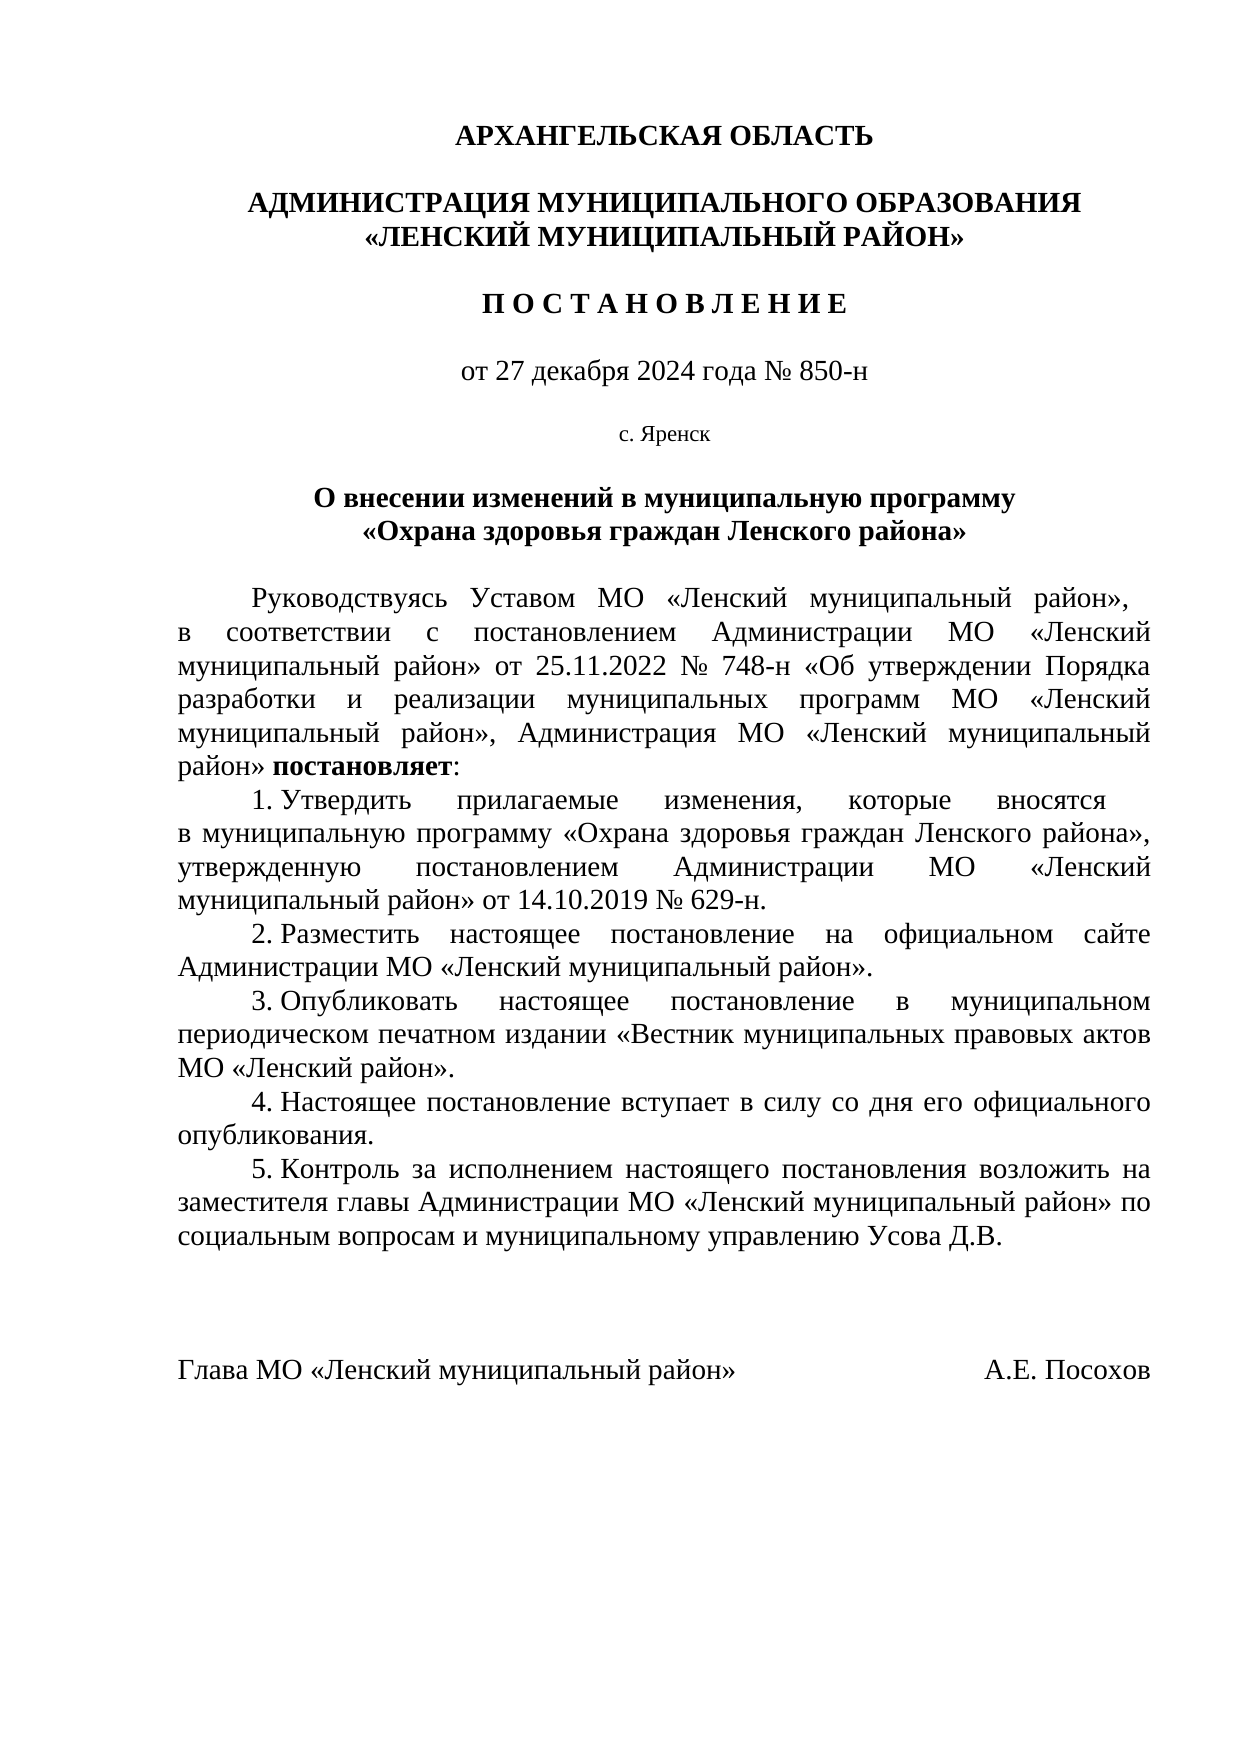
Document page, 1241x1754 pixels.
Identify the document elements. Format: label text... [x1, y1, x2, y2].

text «Охрана здоровья граждан Ленского района» [177, 513, 1152, 547]
text Руководствуясь Уставом МО «Ленский муниципальный район», в соответствии с постановлением Администрации МО «Ленский муниципальный район» от 25.11.2022 № 748-н «Об утверждении Порядка разработки и реализации муниципальных программ МО «Ленский муниципальный район», Администрация МО «Ленский муниципальный район» постановляет: [177, 581, 1152, 782]
list Разместить настоящее постановление на официальном сайте Администрации МО «Ленский муниципальный район». [177, 916, 1152, 983]
list Настоящее постановление вступает в силу со дня его официального опубликования. [177, 1084, 1152, 1151]
text АРХАНГЕЛЬСКАЯ ОБЛАСТЬ [177, 118, 1152, 152]
text Глава МО «Ленский муниципальный район» А.Е. Посохов [177, 1352, 1152, 1386]
list Утвердить прилагаемые изменения, которые вносятся в муниципальную программу «Охрана здоровья граждан Ленского района», утвержденную постановлением Администрации МО «Ленский муниципальный район» от 14.10.2019 № 629-н. [177, 782, 1152, 916]
text АДМИНИСТРАЦИЯ МУНИЦИПАЛЬНОГО ОБРАЗОВАНИЯ [177, 185, 1152, 219]
text с. Яренск [177, 420, 1152, 446]
list Опубликовать настоящее постановление в муниципальном периодическом печатном издании «Вестник муниципальных правовых актов МО «Ленский район». [177, 983, 1152, 1084]
text от 27 декабря 2024 года № 850-н [177, 353, 1152, 386]
text О внесении изменений в муниципальную программу [177, 480, 1152, 513]
text П О С Т А Н О В Л Е Н И Е [177, 286, 1152, 319]
list Контроль за исполнением настоящего постановления возложить на заместителя главы Администрации МО «Ленский муниципальный район» по социальным вопросам и муниципальному управлению Усова Д.В. [177, 1151, 1152, 1251]
text «ЛЕНСКИЙ МУНИЦИПАЛЬНЫЙ РАЙОН» [177, 219, 1152, 252]
